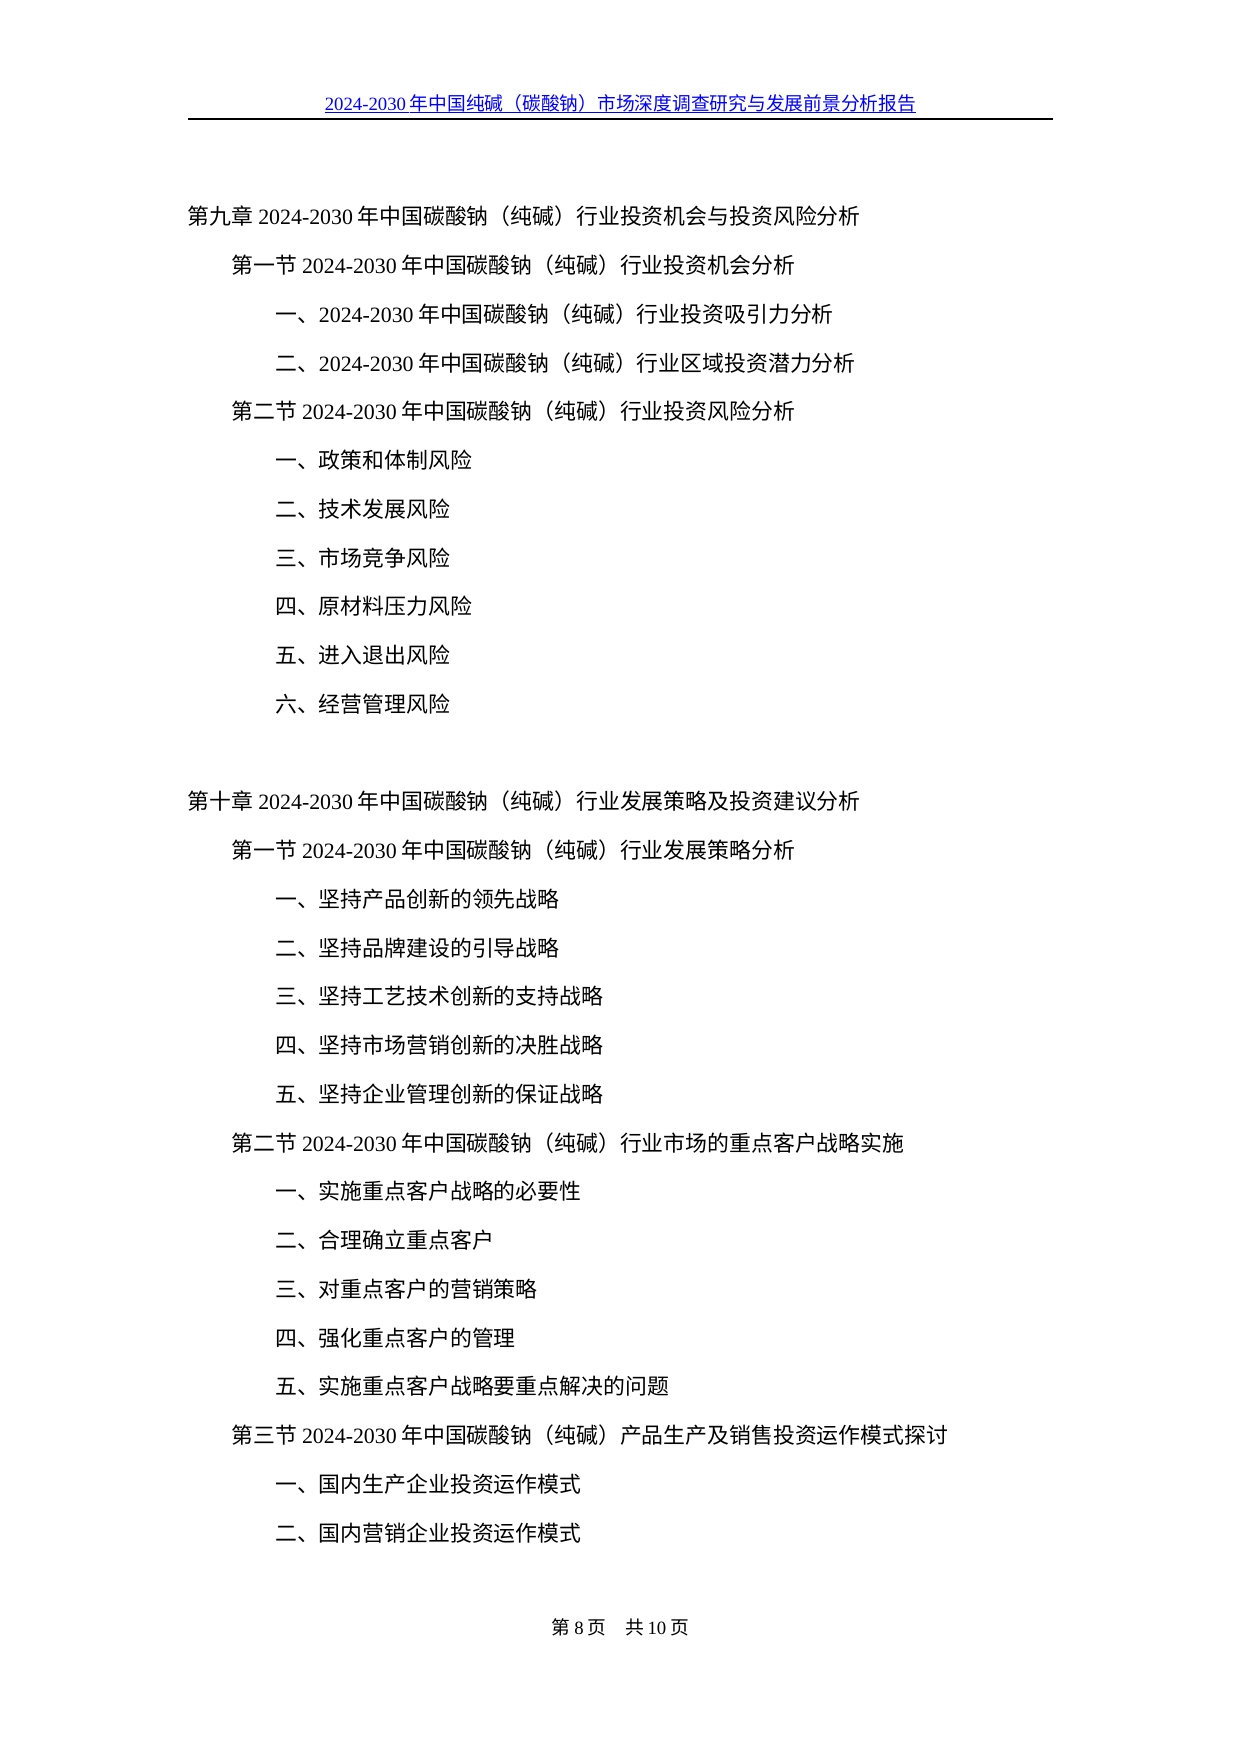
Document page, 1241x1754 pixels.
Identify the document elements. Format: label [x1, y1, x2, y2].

text [187, 150, 1053, 1548]
